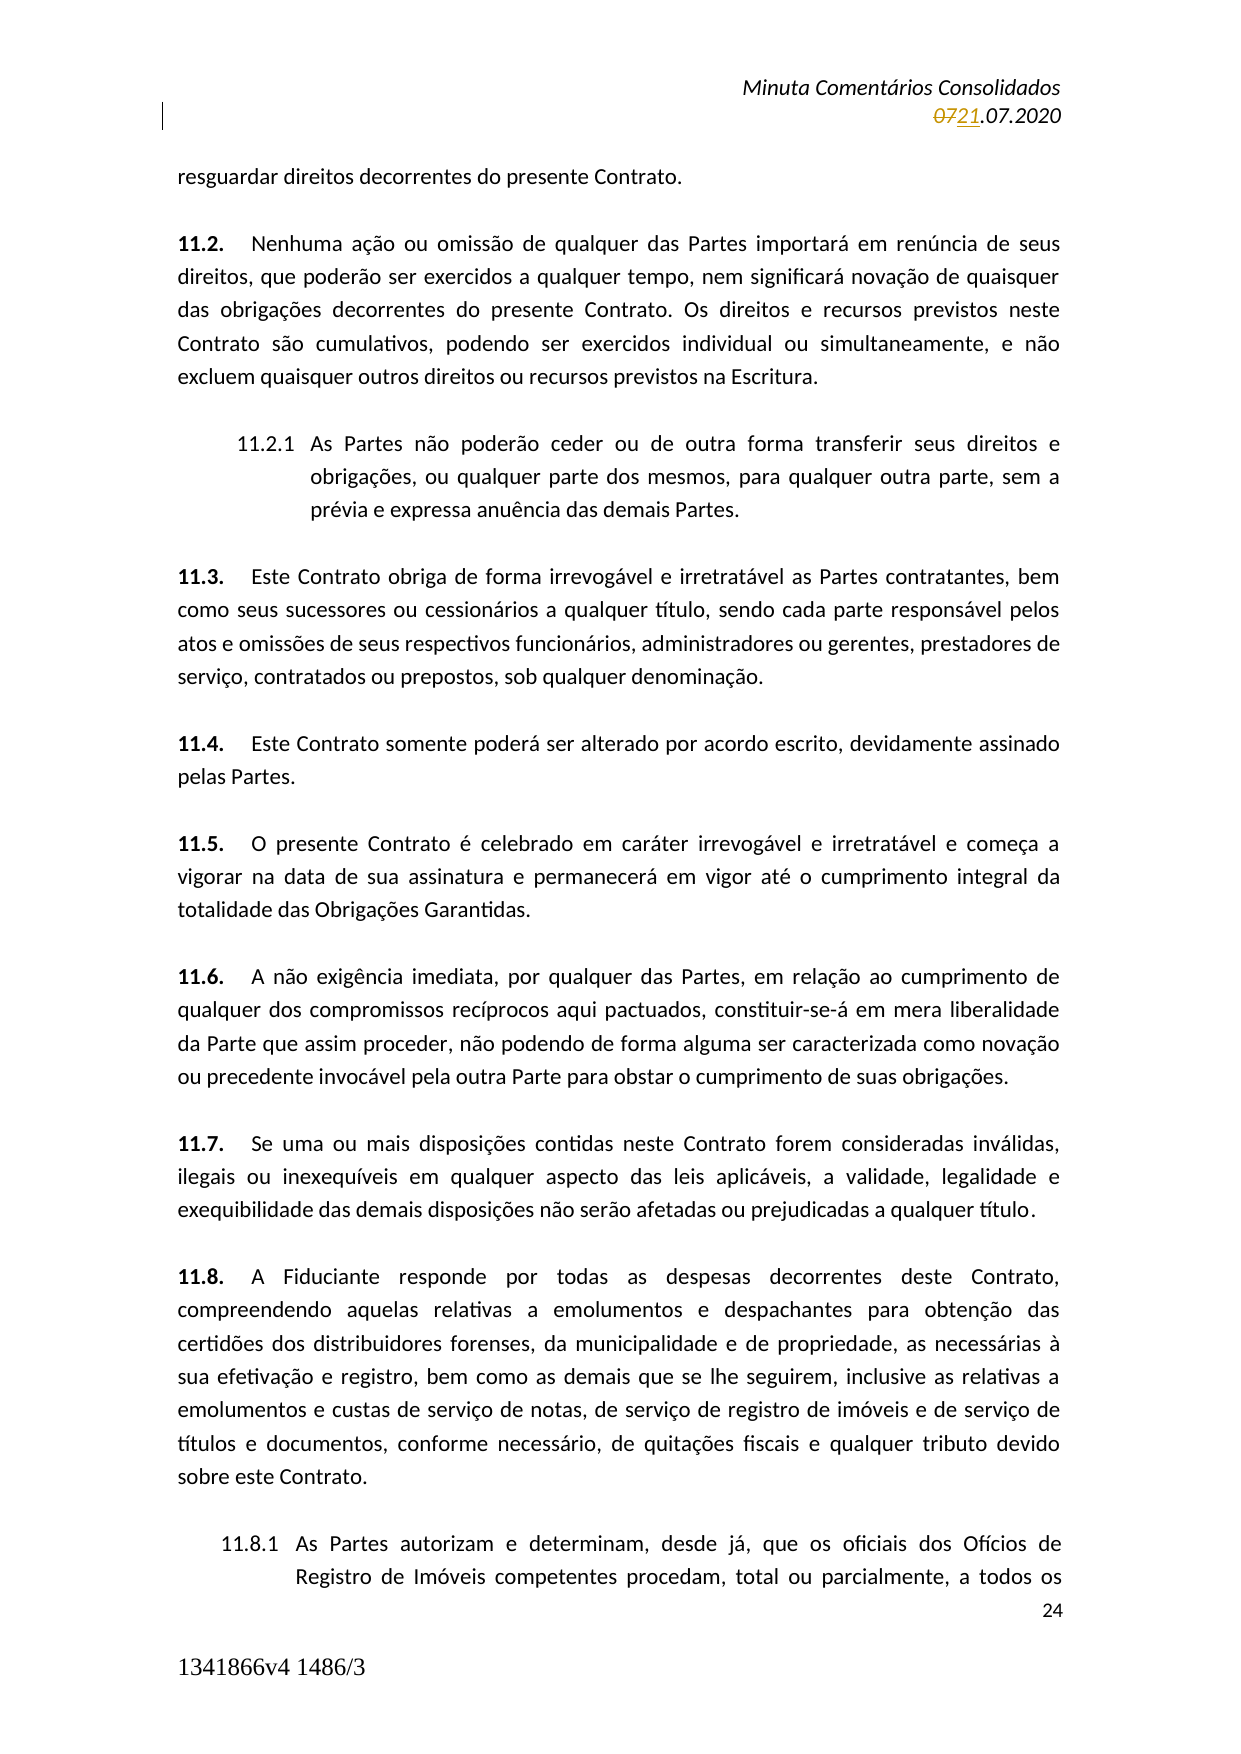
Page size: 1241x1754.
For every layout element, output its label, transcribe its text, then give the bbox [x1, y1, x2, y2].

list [177, 158, 1061, 191]
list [220, 1524, 1063, 1591]
list Nenhuma ação ou omissão de qualquer das Partes importará em renúncia de seus direitos, que poderão ser exercidos a qualquer tempo, nem significará novação de quaisquer das obrigações decorrentes do presente Contrato. Os direitos e recursos previstos neste Contrato são cumulativos, podendo ser exercidos individual ou simultaneamente, e não excluem quaisquer outros direitos ou recursos previstos na Escritura. [177, 224, 1061, 391]
list Se uma ou mais disposições contidas neste Contrato forem consideradas inválidas, ilegais ou inexequíveis em qualquer aspecto das leis aplicáveis, a validade, legalidade e exequibilidade das demais disposições não serão afetadas ou prejudicadas a qualquer título. [177, 1124, 1061, 1224]
list A Fiduciante responde por todas as despesas decorrentes deste Contrato, compreendendo aquelas relativas a emolumentos e despachantes para obtenção das certidões dos distribuidores forenses, da municipalidade e de propriedade, as necessárias à sua efetivação e registro, bem como as demais que se lhe seguirem, inclusive as relativas a emolumentos e custas de serviço de notas, de serviço de registro de imóveis e de serviço de títulos e documentos, conforme necessário, de quitações fiscais e qualquer tributo devido sobre este Contrato. [177, 1258, 1061, 1491]
list Este Contrato obriga de forma irrevogável e irretratável as Partes contratantes, bem como seus sucessores ou cessionários a qualquer título, sendo cada parte responsável pelos atos e omissões de seus respectivos funcionários, administradores ou gerentes, prestadores de serviço, contratados ou prepostos, sob qualquer denominação. [177, 558, 1061, 691]
list A não exigência imediata, por qualquer das Partes, em relação ao cumprimento de qualquer dos compromissos recíprocos aqui pactuados, constituir-se-á em mera liberalidade da Parte que assim proceder, não podendo de forma alguma ser caracterizada como novação ou precedente invocável pela outra Parte para obstar o cumprimento de suas obrigações. [177, 958, 1061, 1091]
list Este Contrato somente poderá ser alterado por acordo escrito, devidamente assinado pelas Partes. [177, 724, 1061, 791]
list O presente Contrato é celebrado em caráter irrevogável e irretratável e começa a vigorar na data de sua assinatura e permanecerá em vigor até o cumprimento integral da totalidade das Obrigações Garantidas. [177, 824, 1061, 924]
list As Partes não poderão ceder ou de outra forma transferir seus direitos e obrigações, ou qualquer parte dos mesmos, para qualquer outra parte, sem a prévia e expressa anuência das demais Partes. [236, 424, 1061, 524]
